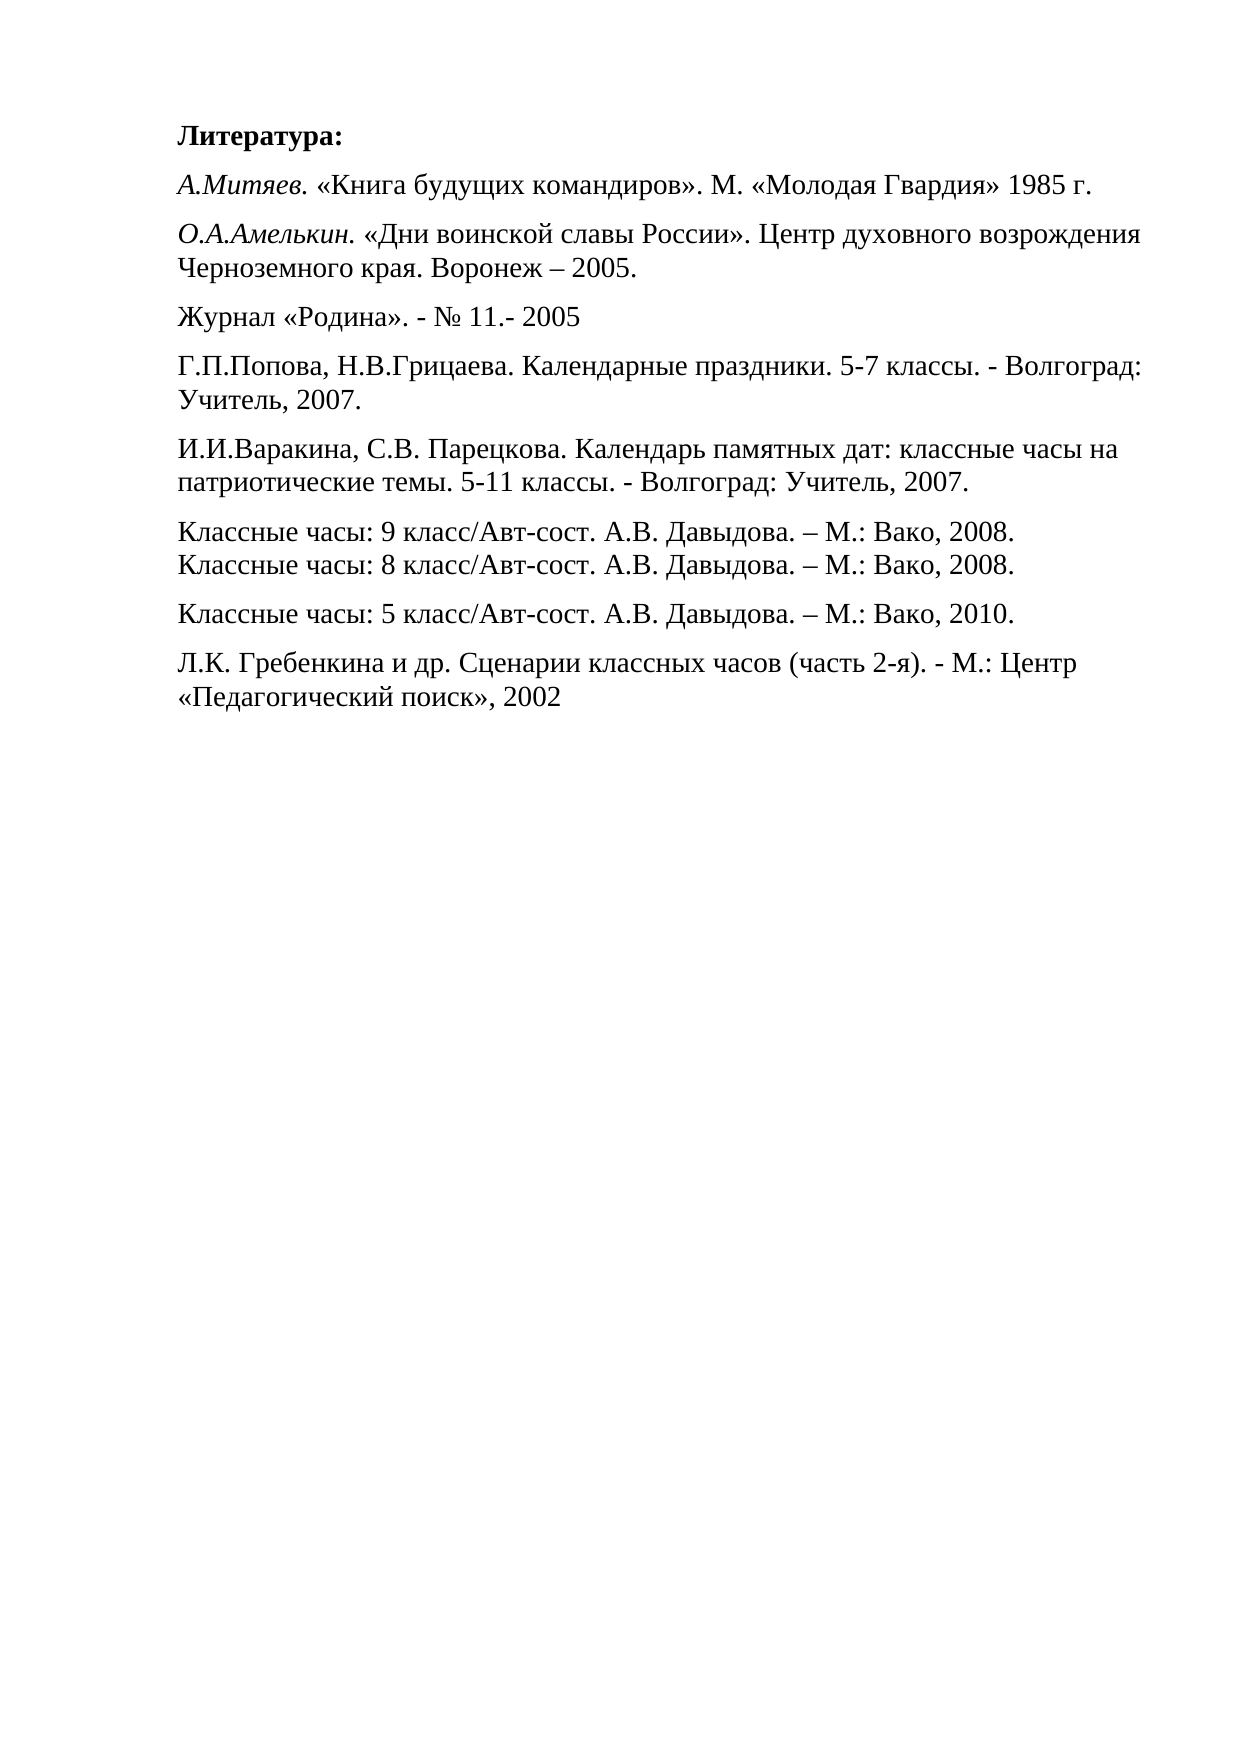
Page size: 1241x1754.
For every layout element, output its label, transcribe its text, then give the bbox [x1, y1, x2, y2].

text Классные часы: 9 класс/Авт-сост. А.В. Давыдова. – М.: Вако, 2008. Классные часы: 8 класс/Авт-сост. А.В. Давыдова. – М.: Вако, 2008. [177, 514, 1152, 581]
text Л.К. Гребенкина и др. Сценарии классных часов (часть 2-я). - М.: Центр «Педагогический поиск», 2002 [177, 646, 1152, 713]
text Г.П.Попова, Н.В.Грицаева. Календарные праздники. 5-7 классы. - Волгоград: Учитель, 2007. [177, 348, 1152, 415]
text И.И.Варакина, С.В. Парецкова. Календарь памятных дат: классные часы на патриотические темы. 5-11 классы. - Волгоград: Учитель, 2007. [177, 431, 1152, 498]
text А.Митяев. «Книга будущих командиров». М. «Молодая Гвардия» 1985 г. [177, 167, 1152, 201]
text Журнал «Родина». - № 11.- 2005 [177, 299, 1152, 333]
text Классные часы: 5 класс/Авт-сост. А.В. Давыдова. – М.: Вако, 2010. [177, 596, 1152, 630]
text О.А.Амелькин. «Дни воинской славы России». Центр духовного возрождения Черноземного края. Воронеж – 2005. [177, 216, 1152, 283]
text Литература: [177, 118, 1152, 152]
